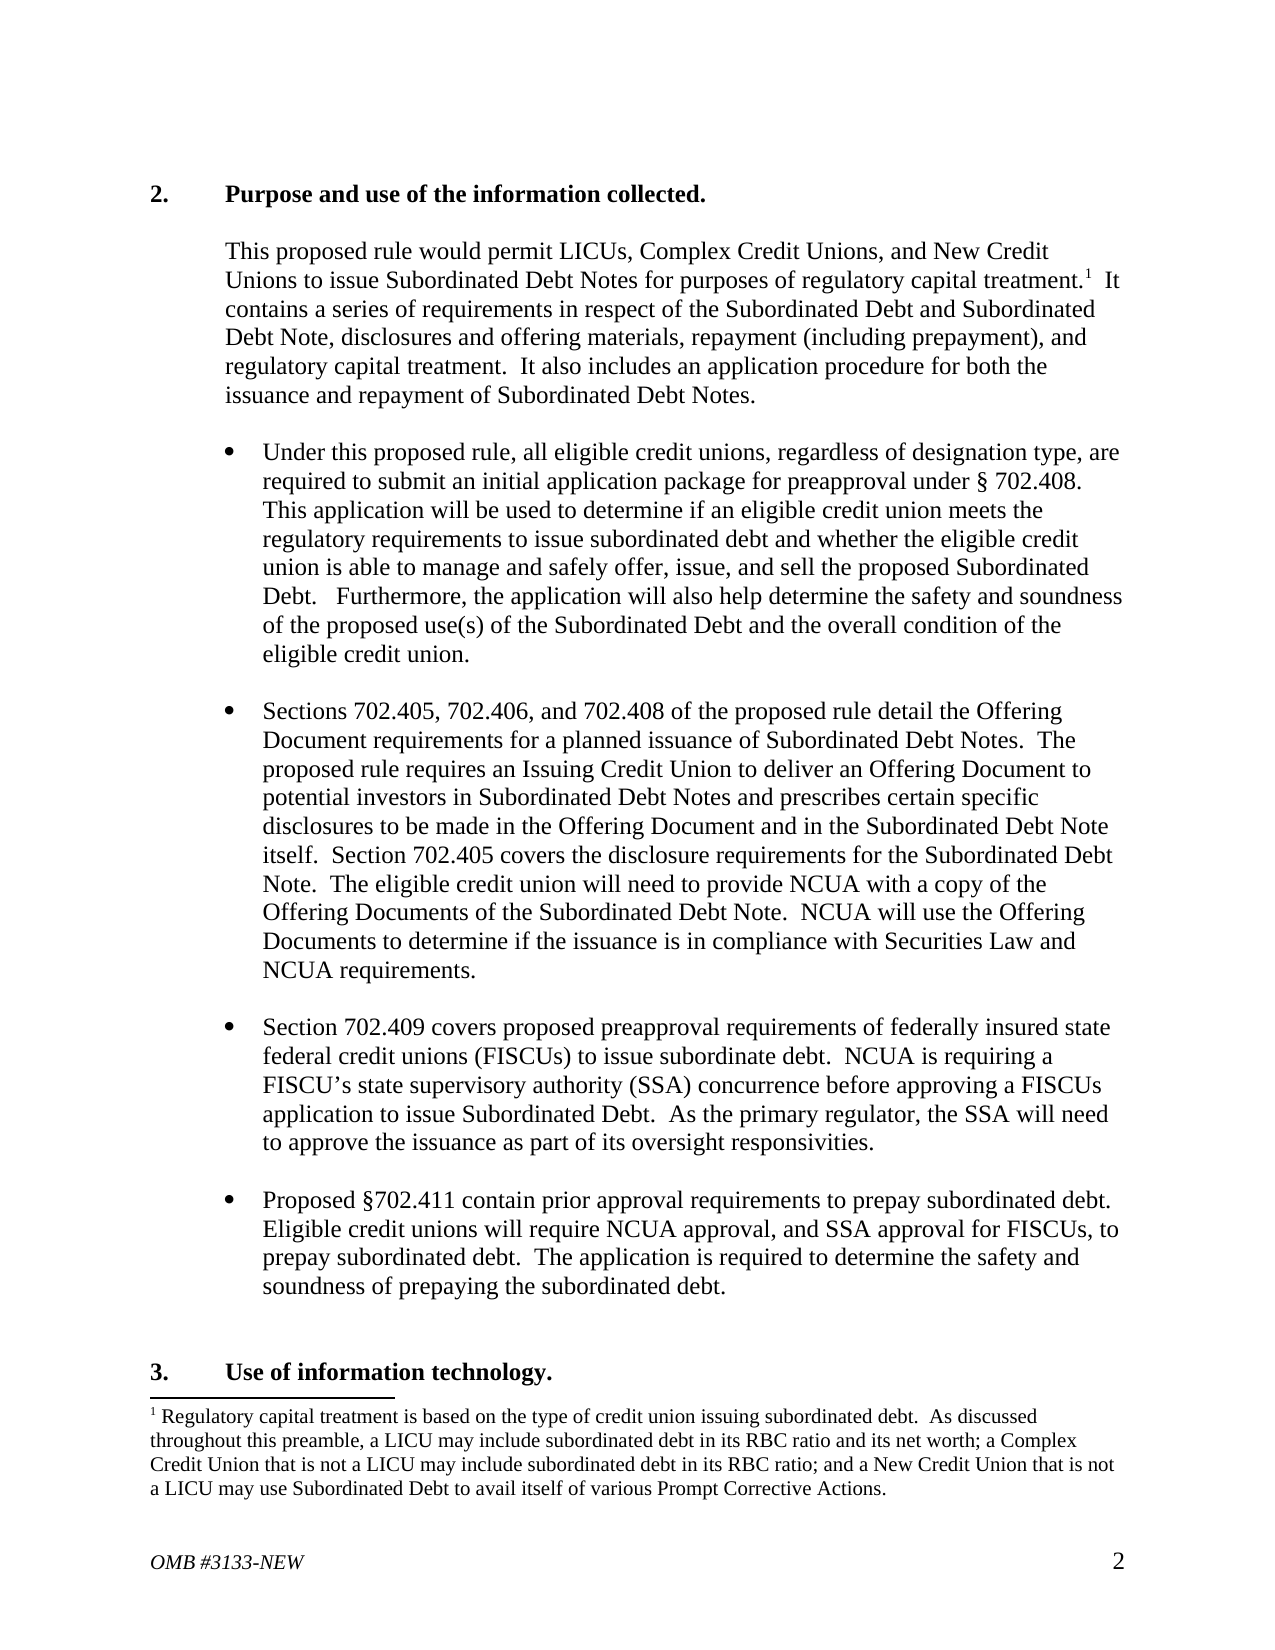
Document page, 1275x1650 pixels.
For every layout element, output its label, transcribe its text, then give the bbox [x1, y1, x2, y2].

list Sections 702.405, 702.406, and 702.408 of the proposed rule detail the Offering Document requirements for a planned issuance of Subordinated Debt Notes. The proposed rule requires an Issuing Credit Union to deliver an Offering Document to potential investors in Subordinated Debt Notes and prescribes certain specific disclosures to be made in the Offering Document and in the Subordinated Debt Note itself. Section 702.405 covers the disclosure requirements for the Subordinated Debt Note. The eligible credit union will need to provide NCUA with a copy of the Offering Documents of the Subordinated Debt Note. NCUA will use the Offering Documents to determine if the issuance is in compliance with Securities Law and NCUA requirements. [225, 696, 1125, 984]
list Proposed §702.411 contain prior approval requirements to prepay subordinated debt. Eligible credit unions will require NCUA approval, and SSA approval for FISCUs, to prepay subordinated debt. The application is required to determine the safety and soundness of prepaying the subordinated debt. [225, 1185, 1125, 1300]
text 3. Use of information technology. [150, 1357, 1125, 1386]
text This proposed rule would permit LICUs, Complex Credit Unions, and New Credit Unions to issue Subordinated Debt Notes for purposes of regulatory capital treatment. It contains a series of requirements in respect of the Subordinated Debt and Subordinated Debt Note, disclosures and offering materials, repayment (including prepayment), and regulatory capital treatment. It also includes an application procedure for both the issuance and repayment of Subordinated Debt Notes. [225, 236, 1125, 409]
list Section 702.409 covers proposed preapproval requirements of federally insured state federal credit unions (FISCUs) to issue subordinate debt. NCUA is requiring a FISCU’s state supervisory authority (SSA) concurrence before approving a FISCUs application to issue Subordinated Debt. As the primary regulator, the SSA will need to approve the issuance as part of its oversight responsivities. [225, 1012, 1125, 1156]
list Under this proposed rule, all eligible credit unions, regardless of designation type, are required to submit an initial application package for preapproval under § 702.408. This application will be used to determine if an eligible credit union meets the regulatory requirements to issue subordinated debt and whether the eligible credit union is able to manage and safely offer, issue, and sell the proposed Subordinated Debt. Furthermore, the application will also help determine the safety and soundness of the proposed use(s) of the Subordinated Debt and the overall condition of the eligible credit union. [225, 437, 1125, 667]
text 2. Purpose and use of the information collected. [150, 179, 1125, 207]
